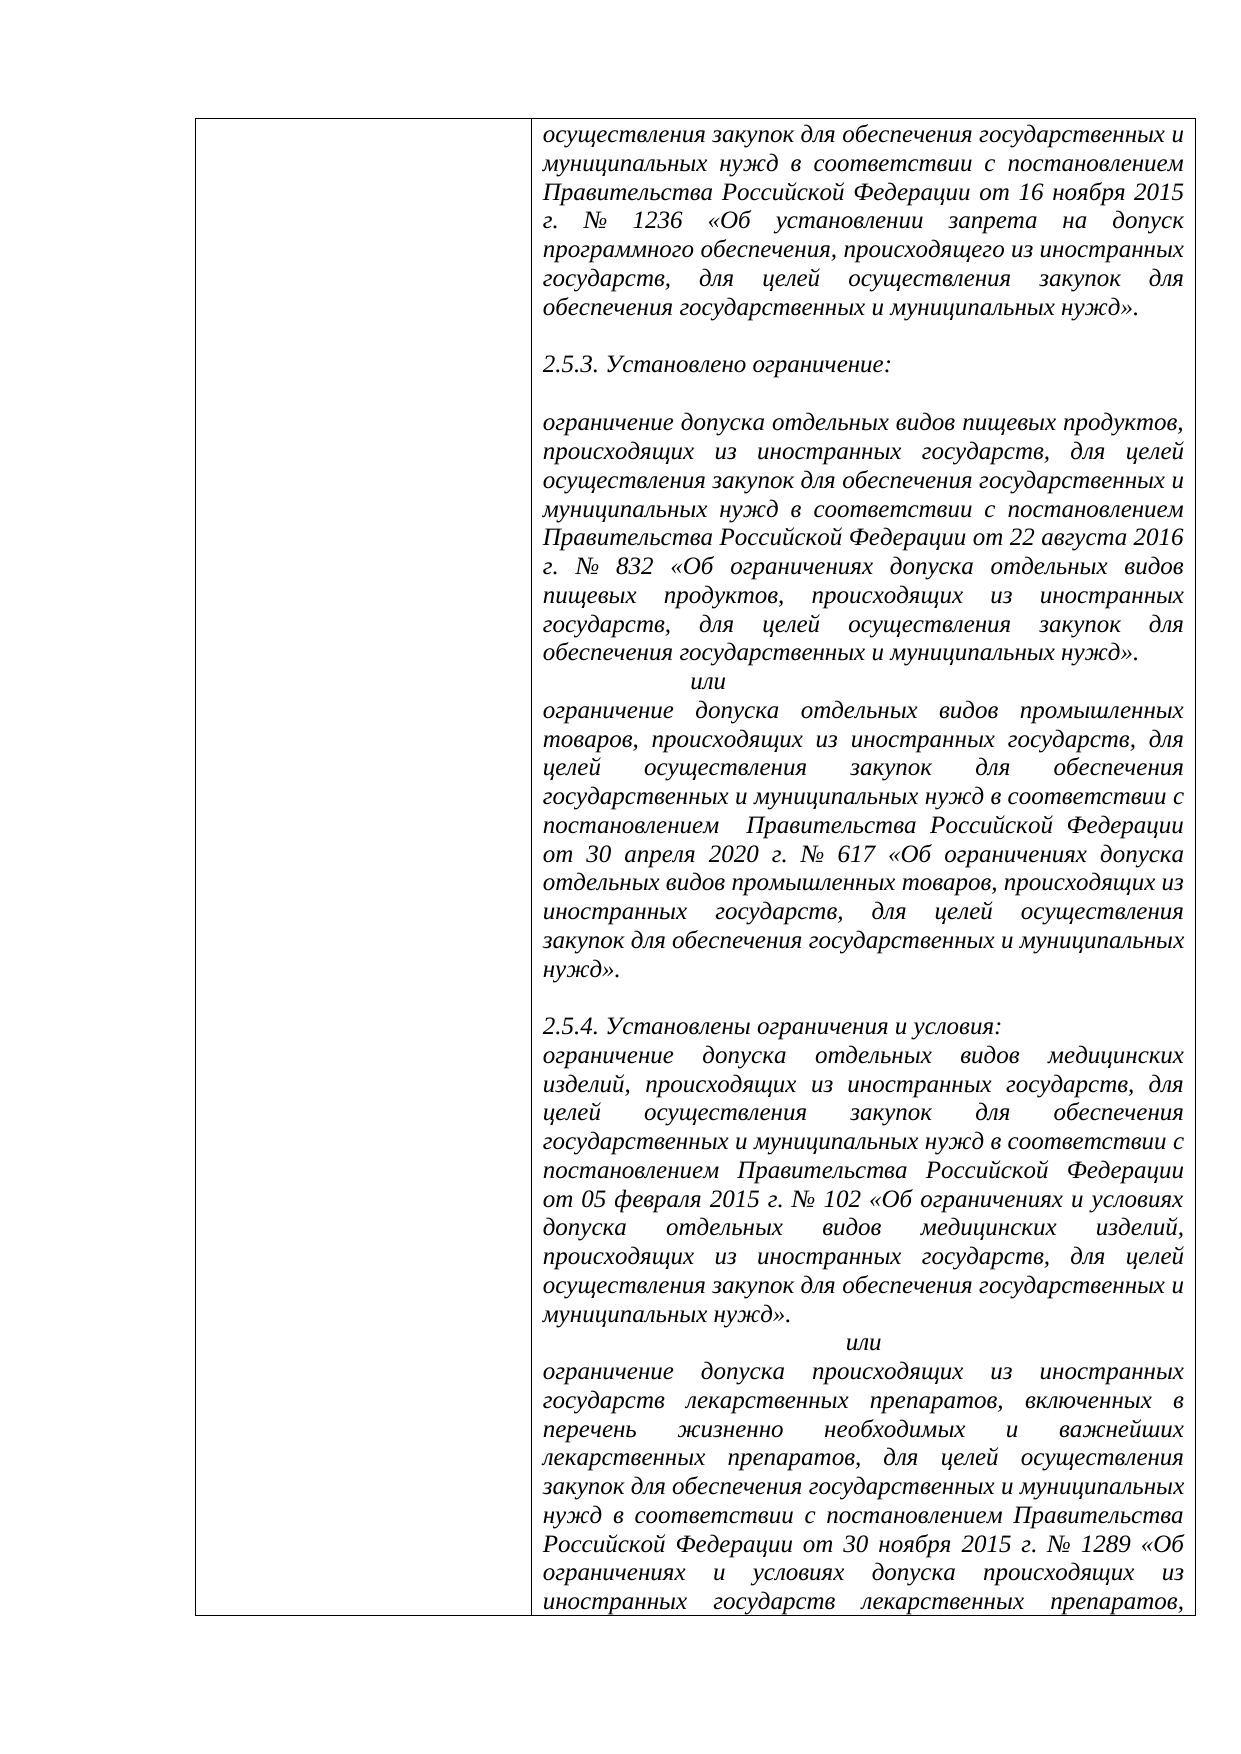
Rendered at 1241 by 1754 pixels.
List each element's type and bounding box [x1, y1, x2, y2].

table_cell [196, 119, 531, 1615]
table_cell [532, 119, 1195, 1615]
